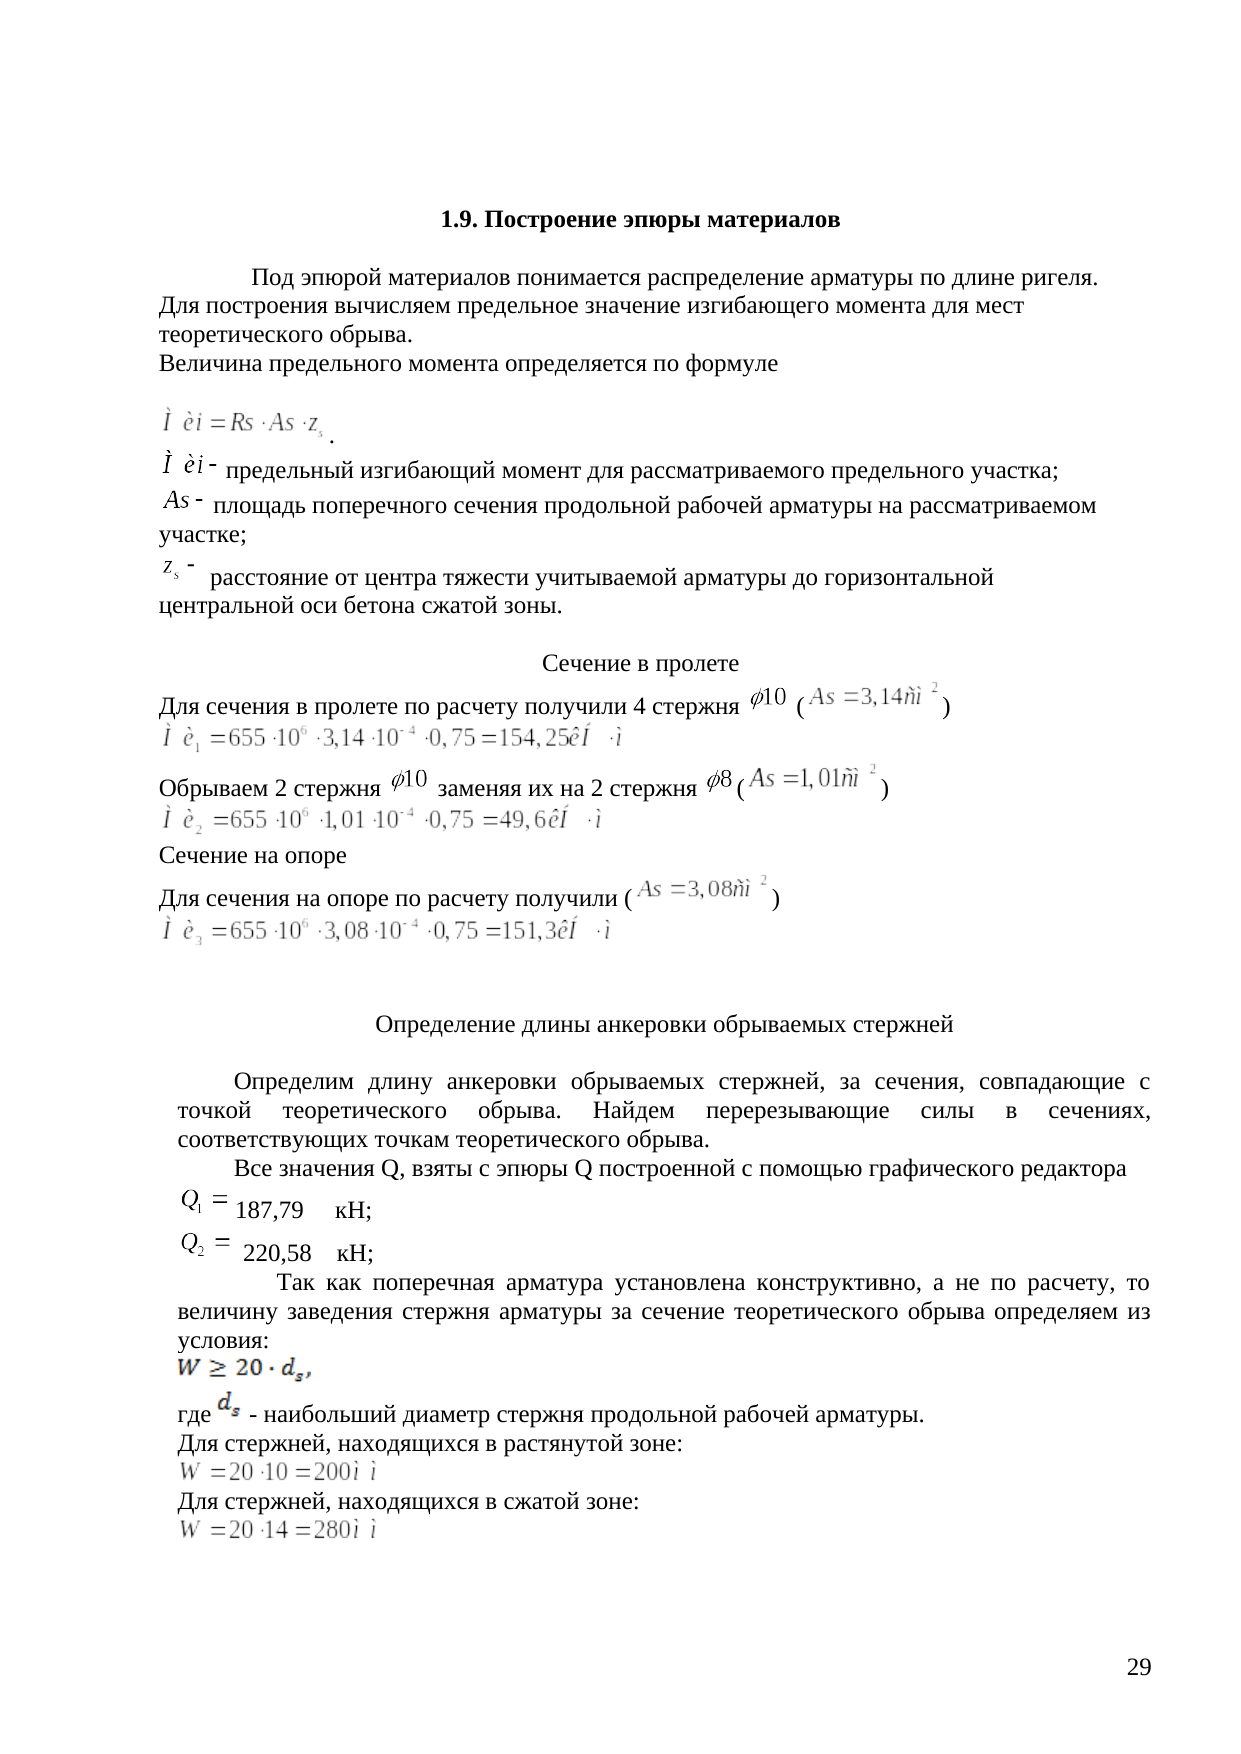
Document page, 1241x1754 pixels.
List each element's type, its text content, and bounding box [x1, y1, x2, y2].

text Определим длину анкеровки обрываемых стержней, за сечения, совпадающие с точкой теоретического обрыва. Найдем перерезывающие силы в сечениях, соответствующих точкам теоретического обрыва. [177, 1066, 1152, 1153]
text Для стержней, находящихся в растянутой зоне: [177, 1428, 1152, 1457]
text предельный изгибающий момент для рассматриваемого предельного участка; [158, 448, 1123, 484]
text 220,58 кН; [177, 1224, 1152, 1267]
text расстояние от центра тяжести учитываемой арматуры до горизонтальной центральной оси бетона сжатой зоны. [158, 547, 1123, 619]
picture [177, 1353, 311, 1423]
text Величина предельного момента определяется по формуле [158, 348, 1123, 377]
text Для стержней, находящихся в сжатой зоне: [177, 1486, 1152, 1515]
text площадь поперечного сечения продольной рабочей арматуры на рассматриваемом участке; [158, 484, 1123, 547]
text Сечение в пролете [158, 648, 1123, 677]
text Так как поперечная арматура установлена конструктивно, а не по расчету, то величину заведения стержня арматуры за сечение теоретического обрыва определяем из условия: [177, 1267, 1152, 1353]
text 187,79 кН; [177, 1181, 1152, 1224]
text Под эпюрой материалов понимается распределение арматуры по длине ригеля. Для построения вычисляем предельное значение изгибающего момента для мест теоретического обрыва. [158, 262, 1123, 348]
text Все значения Q, взяты с эпюры Q построенной с помощью графического редактора [177, 1153, 1152, 1181]
text Сечение на опоре [158, 841, 1123, 869]
text Определение длины анкеровки обрываемых стержней [177, 1009, 1152, 1038]
text 1.9. Построение эпюры материалов [158, 204, 1123, 233]
text Для сечения на опоре по расчету получили () [158, 869, 1123, 912]
text Для сечения в пролете по расчету получили 4 стержня () [158, 677, 1123, 719]
text где - наибольший диаметр стержня продольной рабочей арматуры. [177, 1388, 1152, 1428]
text Обрываем 2 стержня заменяя их на 2 стержня () [158, 759, 1123, 802]
text . [158, 406, 1123, 448]
